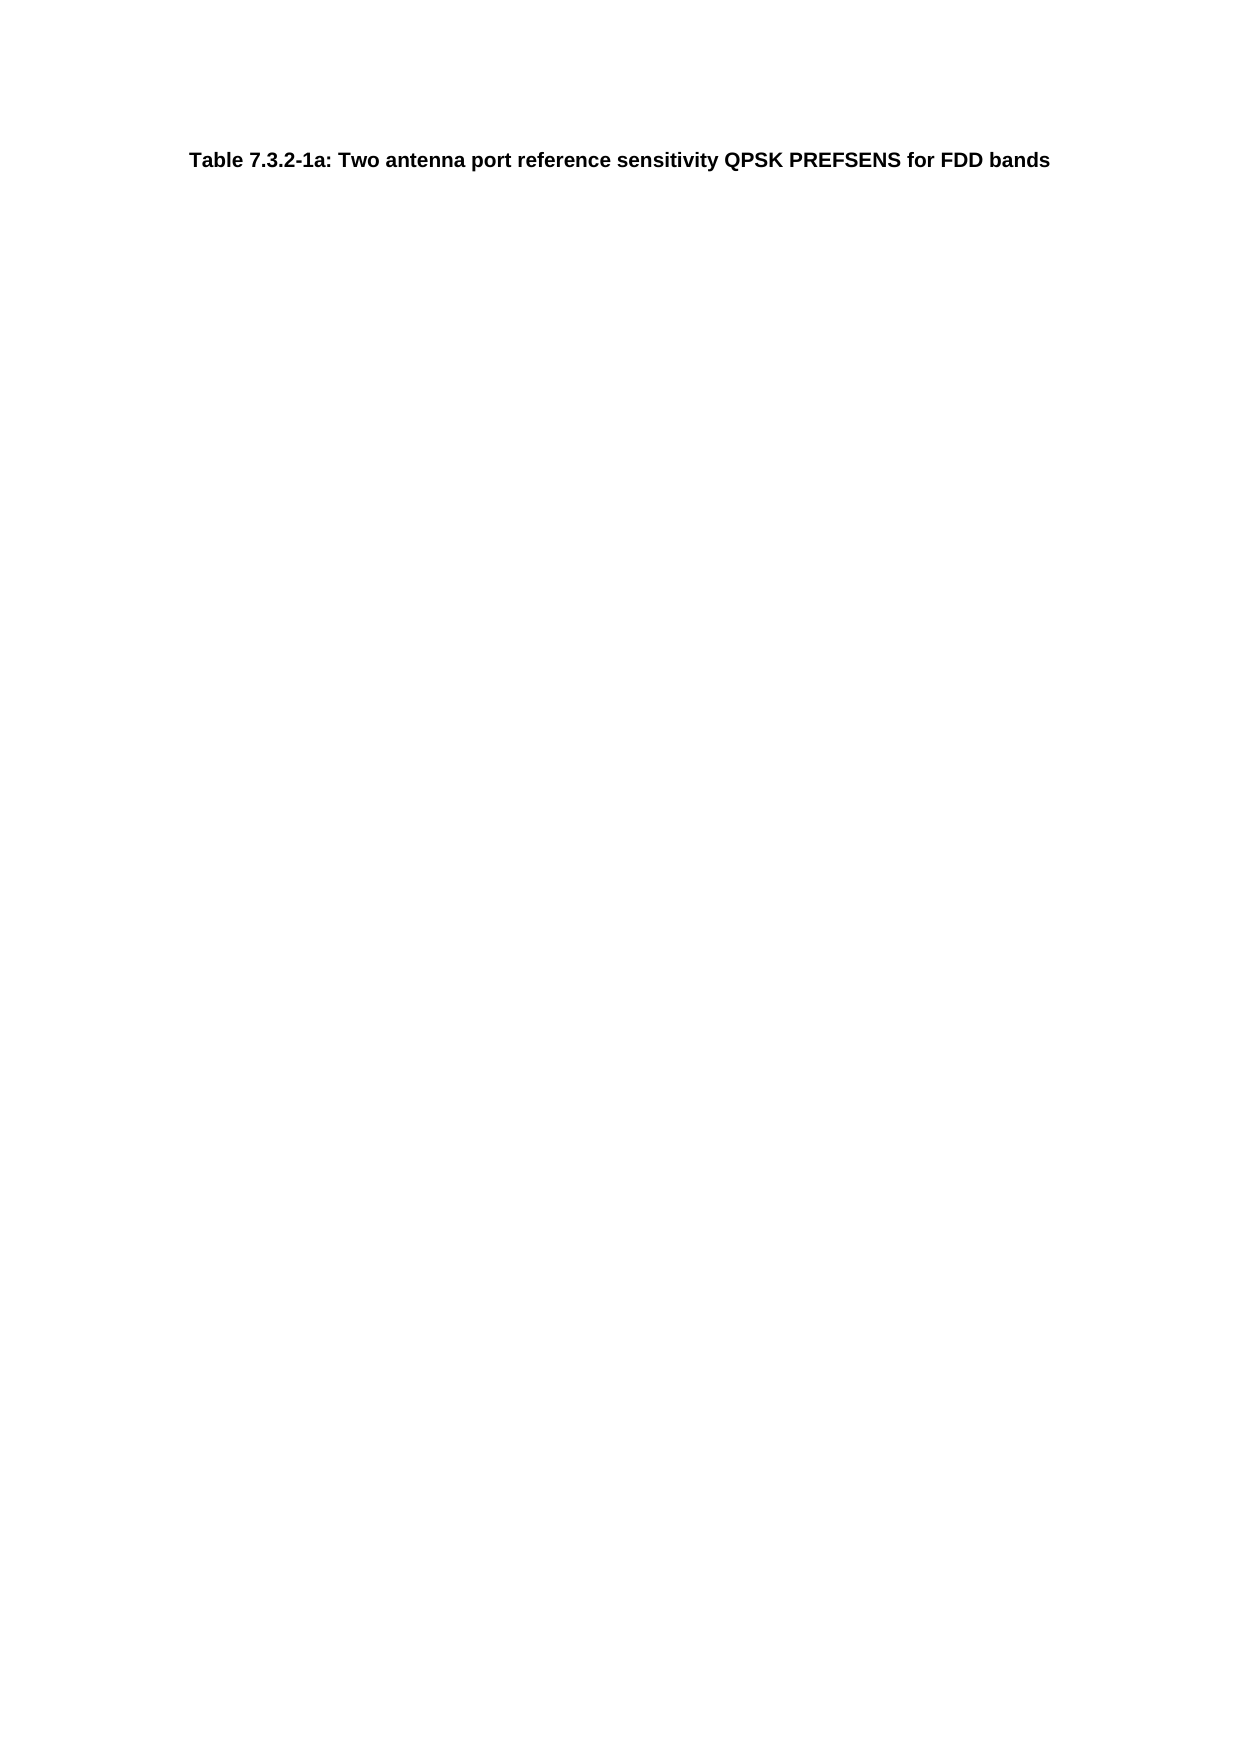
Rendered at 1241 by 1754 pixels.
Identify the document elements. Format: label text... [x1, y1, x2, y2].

text Table 7.3.2-1a: Two antenna port reference sensitivity QPSK PREFSENS for FDD bands [118, 148, 1122, 172]
